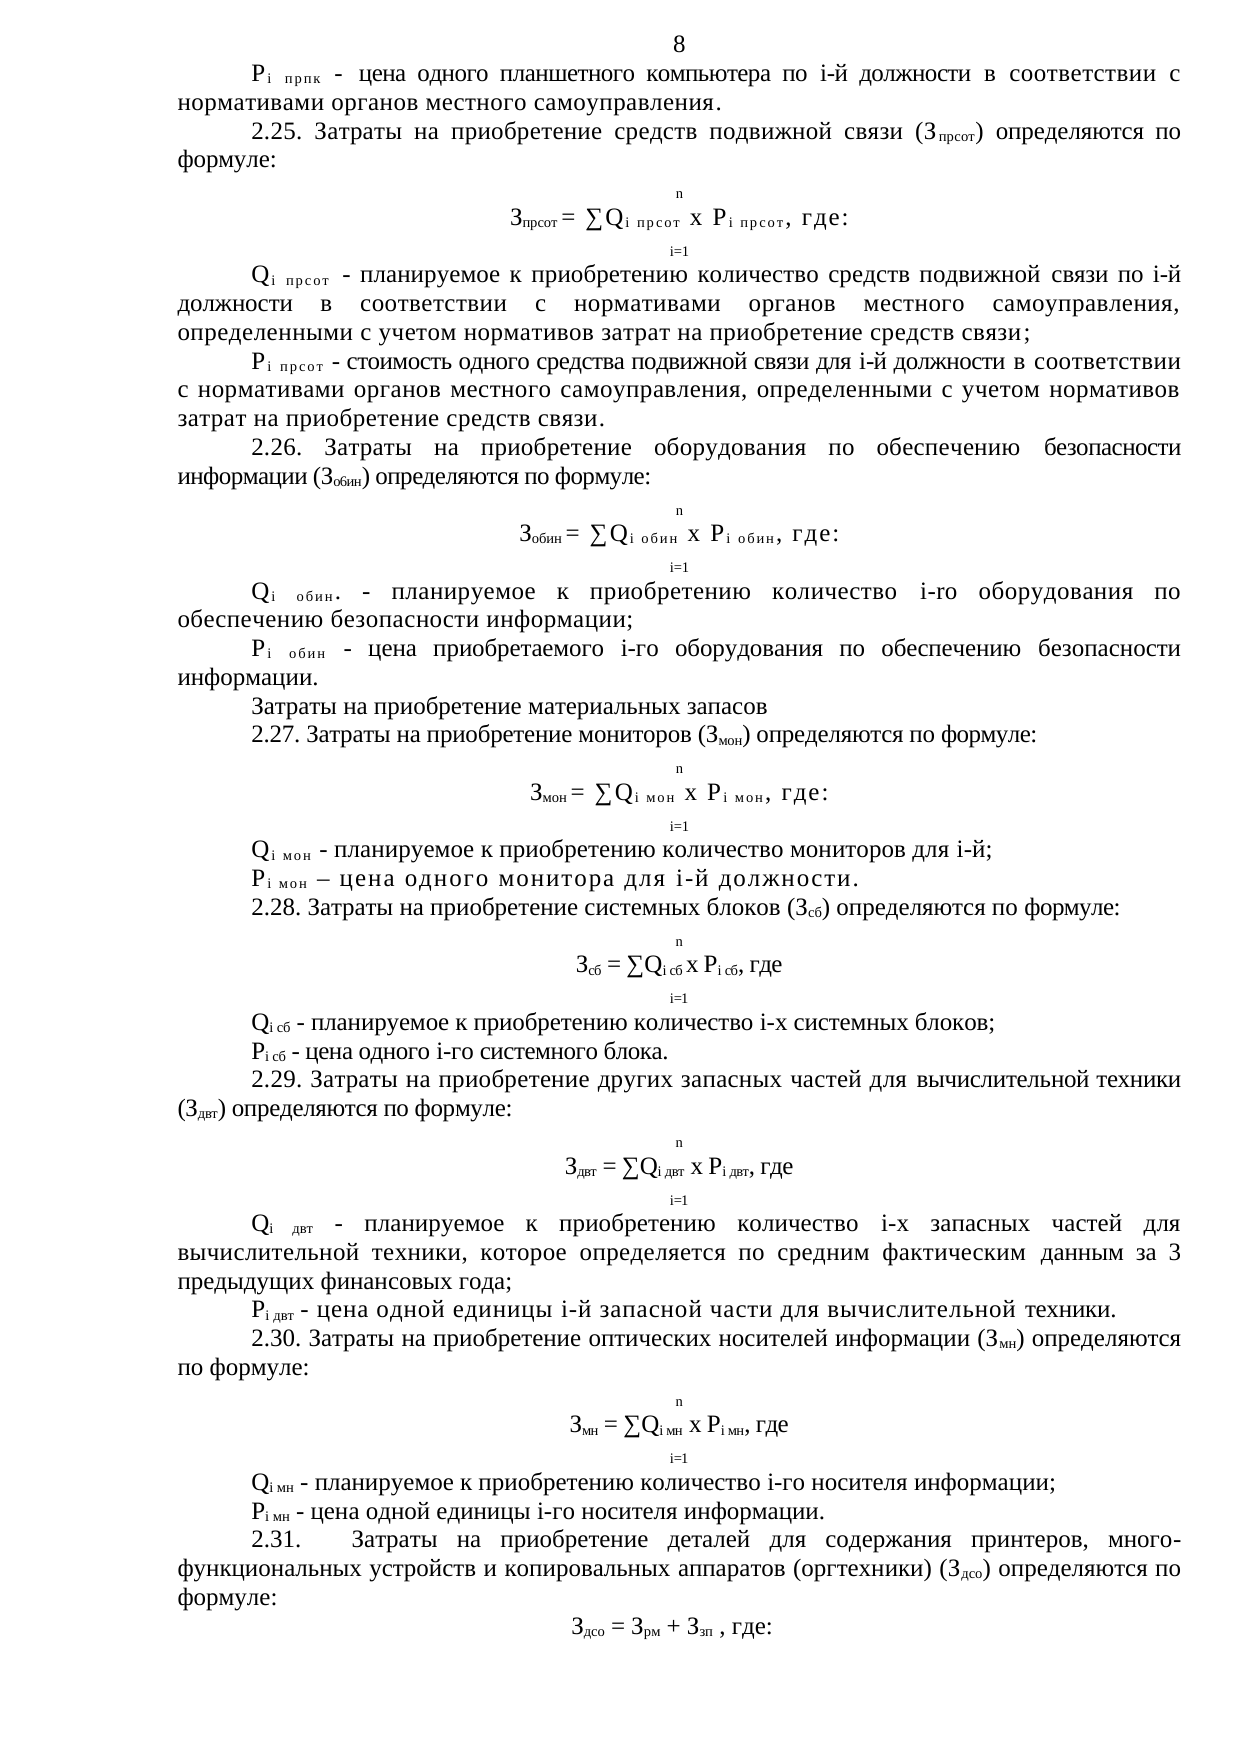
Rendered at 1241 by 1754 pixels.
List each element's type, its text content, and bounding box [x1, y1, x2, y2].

text Здвт = ∑Qi двт х Рi двт, где [177, 1151, 1181, 1179]
text Pi мн - цена одной единицы i-гo носителя информации. [177, 1496, 1181, 1524]
text n [177, 489, 1181, 518]
text 8 [177, 29, 1181, 58]
text n [177, 1381, 1181, 1409]
text 2.25. Затраты на приобретение средств подвижной связи (Зпрсот) определяются по формуле: [177, 116, 1181, 173]
text n [177, 748, 1181, 777]
text 2.31. Затраты на приобретение деталей для содержания принтеров, многофункциональных устройств и копировальных аппаратов (оргтехники) (Здсо) определяются по формуле: [177, 1524, 1181, 1611]
text Рi мон – цена одного монитора для i-й должности. [177, 863, 1181, 892]
text Qi двт - планируемое к приобретению количество i-x запасных частей для вычислительной техники, которое определяется по средним фактическим данным за 3 предыдущих финансовых года; [177, 1208, 1181, 1294]
text Qi обин. - планируемое к приобретению количество i-ro оборудования по обеспечению безопасности информации; [177, 576, 1181, 633]
text 2.30. Затраты на приобретение оптических носителей информации (Змн) определяются по формуле: [177, 1323, 1181, 1381]
text 2.29. Затраты на приобретение других запасных частей для вычислительной техники (Здвт) определяются по формуле: [177, 1064, 1181, 1122]
text i=1 [177, 978, 1181, 1007]
text Qi прсот - планируемое к приобретению количество средств подвижной связи по i-й должности в соответствии с нормативами органов местного самоуправления, определенными с учетом нормативов затрат на приобретение средств связи; [177, 259, 1181, 346]
text Змон = ∑Qi мон х Рi мон, где: [177, 777, 1181, 806]
text Рi прпк - цена одного планшетного компьютера по i-й должности в соответствии с нормативами органов местного самоуправления. [177, 58, 1181, 116]
text 2.26. Затраты на приобретение оборудования по обеспечению безопасности информации (Зо6ин) определяются по формуле: [177, 432, 1181, 489]
text Рi прсот - стоимость одного средства подвижной связи для i-й должности в соответствии с нормативами органов местного самоуправления, определенными с учетом нормативов затрат на приобретение средств связи. [177, 346, 1181, 432]
text Qi мн - планируемое к приобретению количество i-го носителя информации; [177, 1467, 1181, 1496]
text Зобин = ∑Qi обин х Рi обин, где: [177, 518, 1181, 547]
text Рi обин - цена приобретаемого i-гo оборудования по обеспечению безопасности информации. [177, 633, 1181, 691]
text i=1 [177, 1179, 1181, 1208]
text i=1 [177, 547, 1181, 576]
text Затраты на приобретение материальных запасов [177, 691, 1181, 719]
text i=1 [177, 1438, 1181, 1467]
text Зсб = ∑Qi сб х Рi сб, где [177, 949, 1181, 978]
text Pi двт - цена одной единицы i-й запасной части для вычислительной техники. [177, 1294, 1181, 1323]
text n [177, 1122, 1181, 1151]
text 2.28. Затраты на приобретение системных блоков (Зсб) определяются по формуле: [177, 892, 1181, 921]
text n [177, 173, 1181, 202]
text Pi сб - цена одного i-гo системного блока. [177, 1036, 1181, 1064]
text Змн = ∑Qi мн х Рi мн, где [177, 1409, 1181, 1438]
text Qi сб - планируемое к приобретению количество i-x системных блоков; [177, 1007, 1181, 1036]
text 2.27. Затраты на приобретение мониторов (Змон) определяются по формуле: [177, 719, 1181, 748]
text i=1 [177, 231, 1181, 259]
text n [177, 921, 1181, 949]
text i=1 [177, 806, 1181, 834]
text Здсо = Зрм + Ззп , где: [162, 1611, 1181, 1639]
text Qi мон - планируемое к приобретению количество мониторов для i-й; [177, 834, 1181, 863]
text Зпрсот = ∑Qi прсот х Рi прсот, где: [177, 202, 1181, 231]
